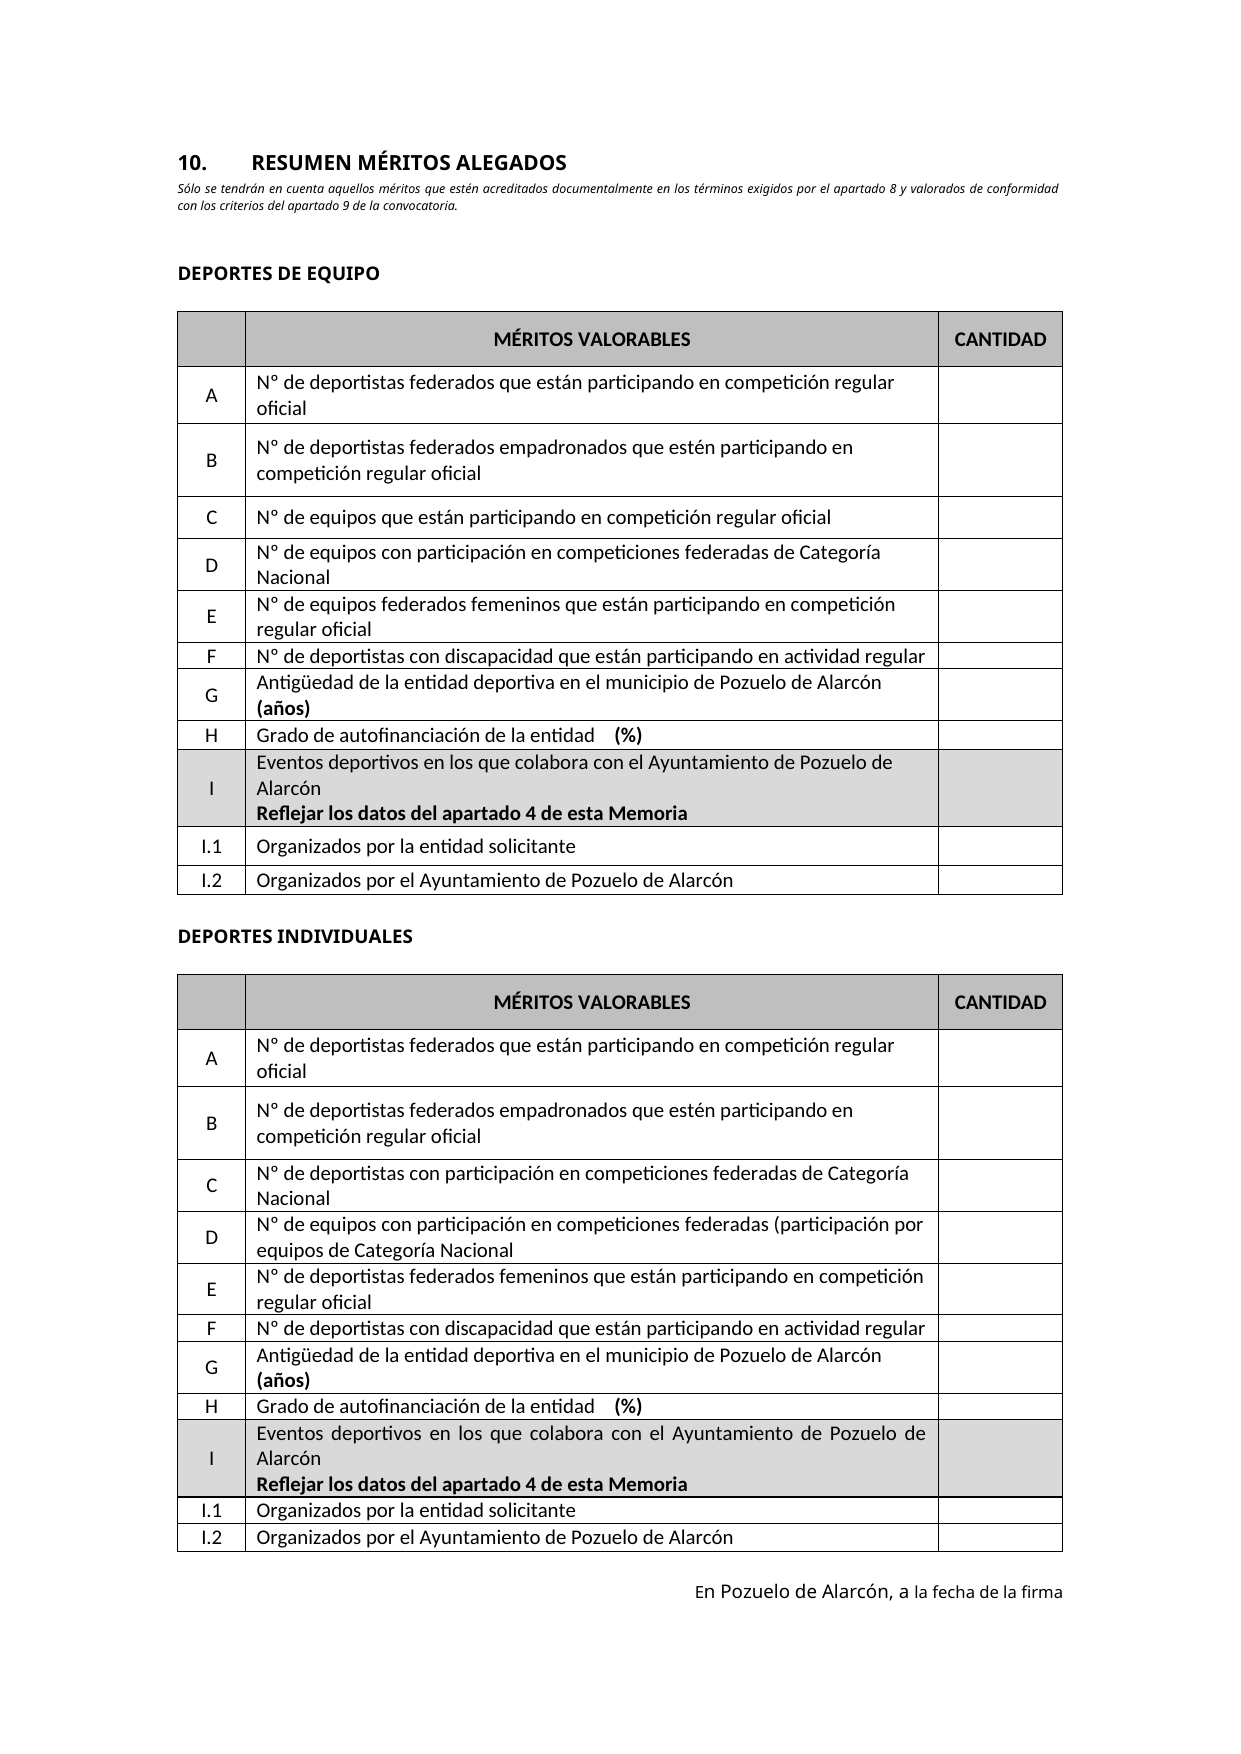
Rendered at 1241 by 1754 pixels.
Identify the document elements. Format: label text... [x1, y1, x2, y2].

table_cell F [178, 1315, 245, 1341]
table_header CANTIDAD [939, 312, 1062, 366]
table_header [178, 975, 245, 1029]
text Sólo se tendrán en cuenta aquellos méritos que estén acreditados documentalmente en los términos exigidos por el apartado 8 y valorados de conformidad con los criterios del apartado 9 de la convocatoria. [177, 180, 1063, 214]
table_cell I.1 [178, 827, 245, 865]
table_cell H [178, 721, 245, 748]
table_cell C [178, 1160, 245, 1211]
list RESUMEN MÉRITOS ALEGADOS [177, 148, 1063, 176]
table_cell I.1 [178, 1498, 245, 1523]
table_cell Nº de deportistas con discapacidad que están participando en actividad regular [246, 1315, 938, 1341]
table_cell Nº de deportistas federados empadronados que estén participando en competición regular oficial [246, 424, 938, 496]
table_cell I.2 [178, 1524, 245, 1551]
table_cell G [178, 1342, 245, 1393]
table_cell [939, 643, 1062, 668]
table_cell Eventos deportivos en los que colabora con el Ayuntamiento de Pozuelo de Alarcón Reflejar los datos del apartado 4 de esta Memoria [246, 1420, 938, 1496]
table_cell A [178, 1030, 245, 1086]
table_cell Nº de equipos federados femeninos que están participando en competición regular oficial [246, 591, 938, 642]
table_cell [939, 1212, 1062, 1262]
table_cell A [178, 367, 245, 423]
table_cell [939, 424, 1062, 496]
table_cell [939, 669, 1062, 720]
table_header MÉRITOS VALORABLES [246, 975, 938, 1029]
table_cell Organizados por el Ayuntamiento de Pozuelo de Alarcón [246, 866, 938, 893]
table_cell Grado de autofinanciación de la entidad (%) [246, 721, 938, 748]
table_cell [939, 1498, 1062, 1523]
table_cell [939, 1394, 1062, 1419]
table_cell B [178, 424, 245, 496]
table_cell [939, 591, 1062, 642]
table_cell Nº de equipos que están participando en competición regular oficial [246, 497, 938, 538]
table_cell Nº de deportistas federados empadronados que estén participando en competición regular oficial [246, 1087, 938, 1159]
table_cell [939, 1160, 1062, 1211]
table_cell Grado de autofinanciación de la entidad (%) [246, 1394, 938, 1419]
table_cell [939, 539, 1062, 590]
table_cell [939, 1524, 1062, 1551]
text DEPORTES DE EQUIPO [177, 261, 1063, 286]
table_cell Eventos deportivos en los que colabora con el Ayuntamiento de Pozuelo de Alarcón Reflejar los datos del apartado 4 de esta Memoria [246, 750, 938, 826]
table_cell B [178, 1087, 245, 1159]
table_cell Nº de equipos con participación en competiciones federadas de Categoría Nacional [246, 539, 938, 590]
table_cell Organizados por la entidad solicitante [246, 827, 938, 865]
table_cell Nº de deportistas con participación en competiciones federadas de Categoría Nacional [246, 1160, 938, 1211]
text DEPORTES INDIVIDUALES [177, 924, 1063, 949]
table_cell Nº de deportistas federados que están participando en competición regular oficial [246, 1030, 938, 1086]
table_cell Organizados por el Ayuntamiento de Pozuelo de Alarcón [246, 1524, 938, 1551]
table_cell E [178, 1264, 245, 1314]
table_cell Organizados por la entidad solicitante [246, 1498, 938, 1523]
table_cell Nº de deportistas federados que están participando en competición regular oficial [246, 367, 938, 423]
table_cell I [178, 750, 245, 826]
table_cell G [178, 669, 245, 720]
table_cell [939, 750, 1062, 826]
table_header MÉRITOS VALORABLES [246, 312, 938, 366]
table_cell Nº de equipos con participación en competiciones federadas (participación por equipos de Categoría Nacional [246, 1212, 938, 1262]
table_cell I.2 [178, 866, 245, 893]
table_cell Antigüedad de la entidad deportiva en el municipio de Pozuelo de Alarcón (años) [246, 1342, 938, 1393]
table_cell [939, 1315, 1062, 1341]
table_cell D [178, 1212, 245, 1262]
table_header CANTIDAD [939, 975, 1062, 1029]
table_cell [939, 1420, 1062, 1496]
table_cell C [178, 497, 245, 538]
table_cell [939, 1030, 1062, 1086]
table_cell [939, 1342, 1062, 1393]
table_cell [939, 827, 1062, 865]
text En Pozuelo de Alarcón, a la fecha de la firma [177, 1578, 1063, 1603]
table_cell H [178, 1394, 245, 1419]
table_cell Nº de deportistas federados femeninos que están participando en competición regular oficial [246, 1264, 938, 1314]
table_cell E [178, 591, 245, 642]
table_cell [939, 721, 1062, 748]
table_cell [939, 497, 1062, 538]
table_cell [939, 367, 1062, 423]
table_cell [939, 866, 1062, 893]
table_header [178, 312, 245, 366]
table_cell Nº de deportistas con discapacidad que están participando en actividad regular [246, 643, 938, 668]
table_cell [939, 1087, 1062, 1159]
table_cell D [178, 539, 245, 590]
table_cell F [178, 643, 245, 668]
table_cell I [178, 1420, 245, 1496]
table_cell Antigüedad de la entidad deportiva en el municipio de Pozuelo de Alarcón (años) [246, 669, 938, 720]
table_cell [939, 1264, 1062, 1314]
